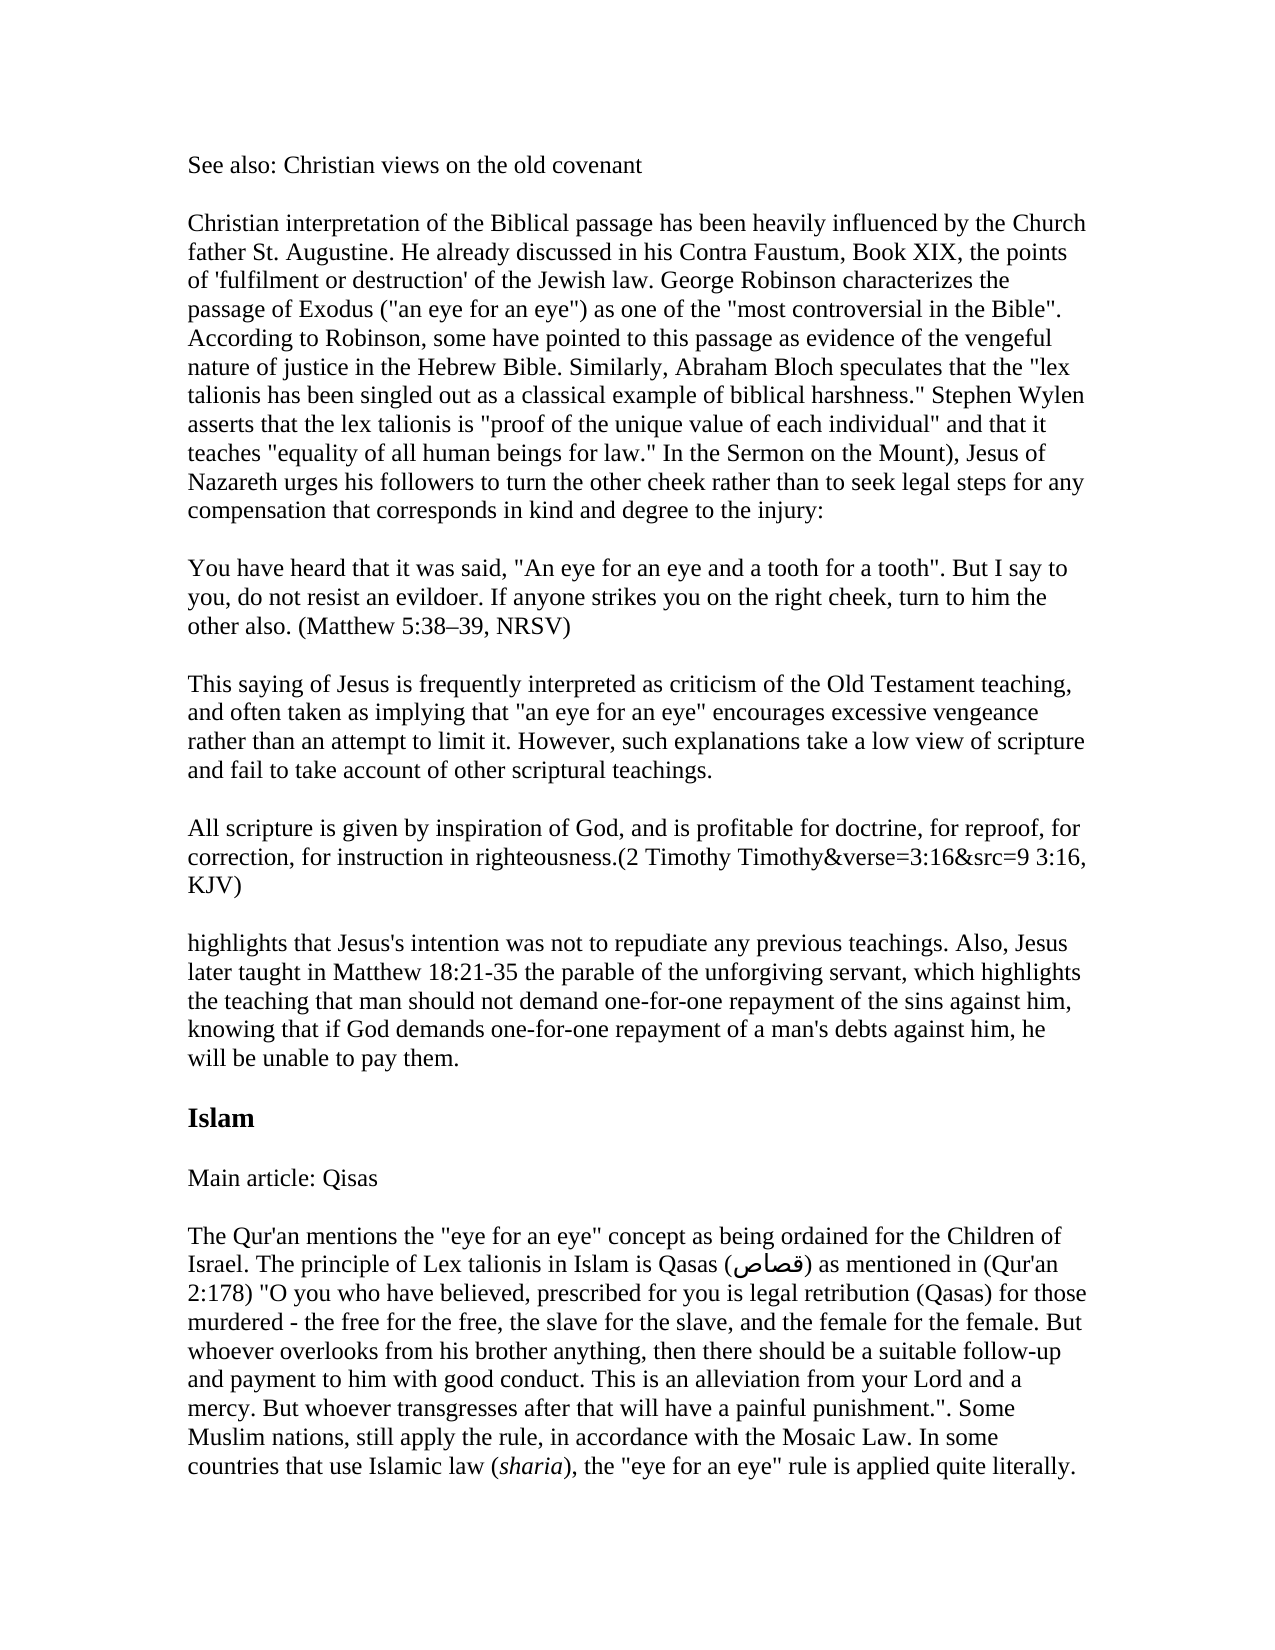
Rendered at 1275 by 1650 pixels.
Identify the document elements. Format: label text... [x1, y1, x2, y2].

text See also: Christian views on the old covenant [187, 150, 1087, 179]
text Main article: Qisas [187, 1163, 1087, 1192]
text Islam [187, 1101, 1087, 1134]
text highlights that Jesus's intention was not to repudiate any previous teachings. Also, Jesus later taught in Matthew 18:21-35 the parable of the unforgiving servant, which highlights the teaching that man should not demand one-for-one repayment of the sins against him, knowing that if God demands one-for-one repayment of a man's debts against him, he will be unable to pay them. [187, 928, 1087, 1072]
text You have heard that it was said, "An eye for an eye and a tooth for a tooth". But I say to you, do not resist an evildoer. If anyone strikes you on the right cheek, turn to him the other also. (Matthew 5:38–39, NRSV) [187, 553, 1087, 639]
text Christian interpretation of the Biblical passage has been heavily influenced by the Church father St. Augustine. He already discussed in his Contra Faustum, Book XIX, the points of 'fulfilment or destruction' of the Jewish law. George Robinson characterizes the passage of Exodus ("an eye for an eye") as one of the "most controversial in the Bible". According to Robinson, some have pointed to this passage as evidence of the vengeful nature of justice in the Hebrew Bible. Similarly, Abraham Bloch speculates that the "lex talionis has been singled out as a classical example of biblical harshness." Stephen Wylen asserts that the lex talionis is "proof of the unique value of each individual" and that it teaches "equality of all human beings for law." In the Sermon on the Mount), Jesus of Nazareth urges his followers to turn the other cheek rather than to seek legal steps for any compensation that corresponds in kind and degree to the injury: [187, 208, 1087, 524]
text The Qur'an mentions the "eye for an eye" concept as being ordained for the Children of Israel. The principle of Lex talionis in Islam is Qasas (قصاص) as mentioned in (Qur'an 2:178) "O you who have believed, prescribed for you is legal retribution (Qasas) for those murdered - the free for the free, the slave for the slave, and the female for the female. But whoever overlooks from his brother anything, then there should be a suitable follow-up and payment to him with good conduct. This is an alleviation from your Lord and a mercy. But whoever transgresses after that will have a painful punishment.". Some Muslim nations, still apply the rule, in accordance with the Mosaic Law. In some countries that use Islamic law (sharia), the "eye for an eye" rule is applied quite literally. [187, 1221, 1087, 1479]
text All scripture is given by inspiration of God, and is profitable for doctrine, for reproof, for correction, for instruction in righteousness.(2 Timothy Timothy&verse=3:16&src=9 3:16, KJV) [187, 813, 1087, 899]
text This saying of Jesus is frequently interpreted as criticism of the Old Testament teaching, and often taken as implying that "an eye for an eye" encourages excessive vengeance rather than an attempt to limit it. However, such explanations take a low view of scripture and fail to take account of other scriptural teachings. [187, 669, 1087, 784]
